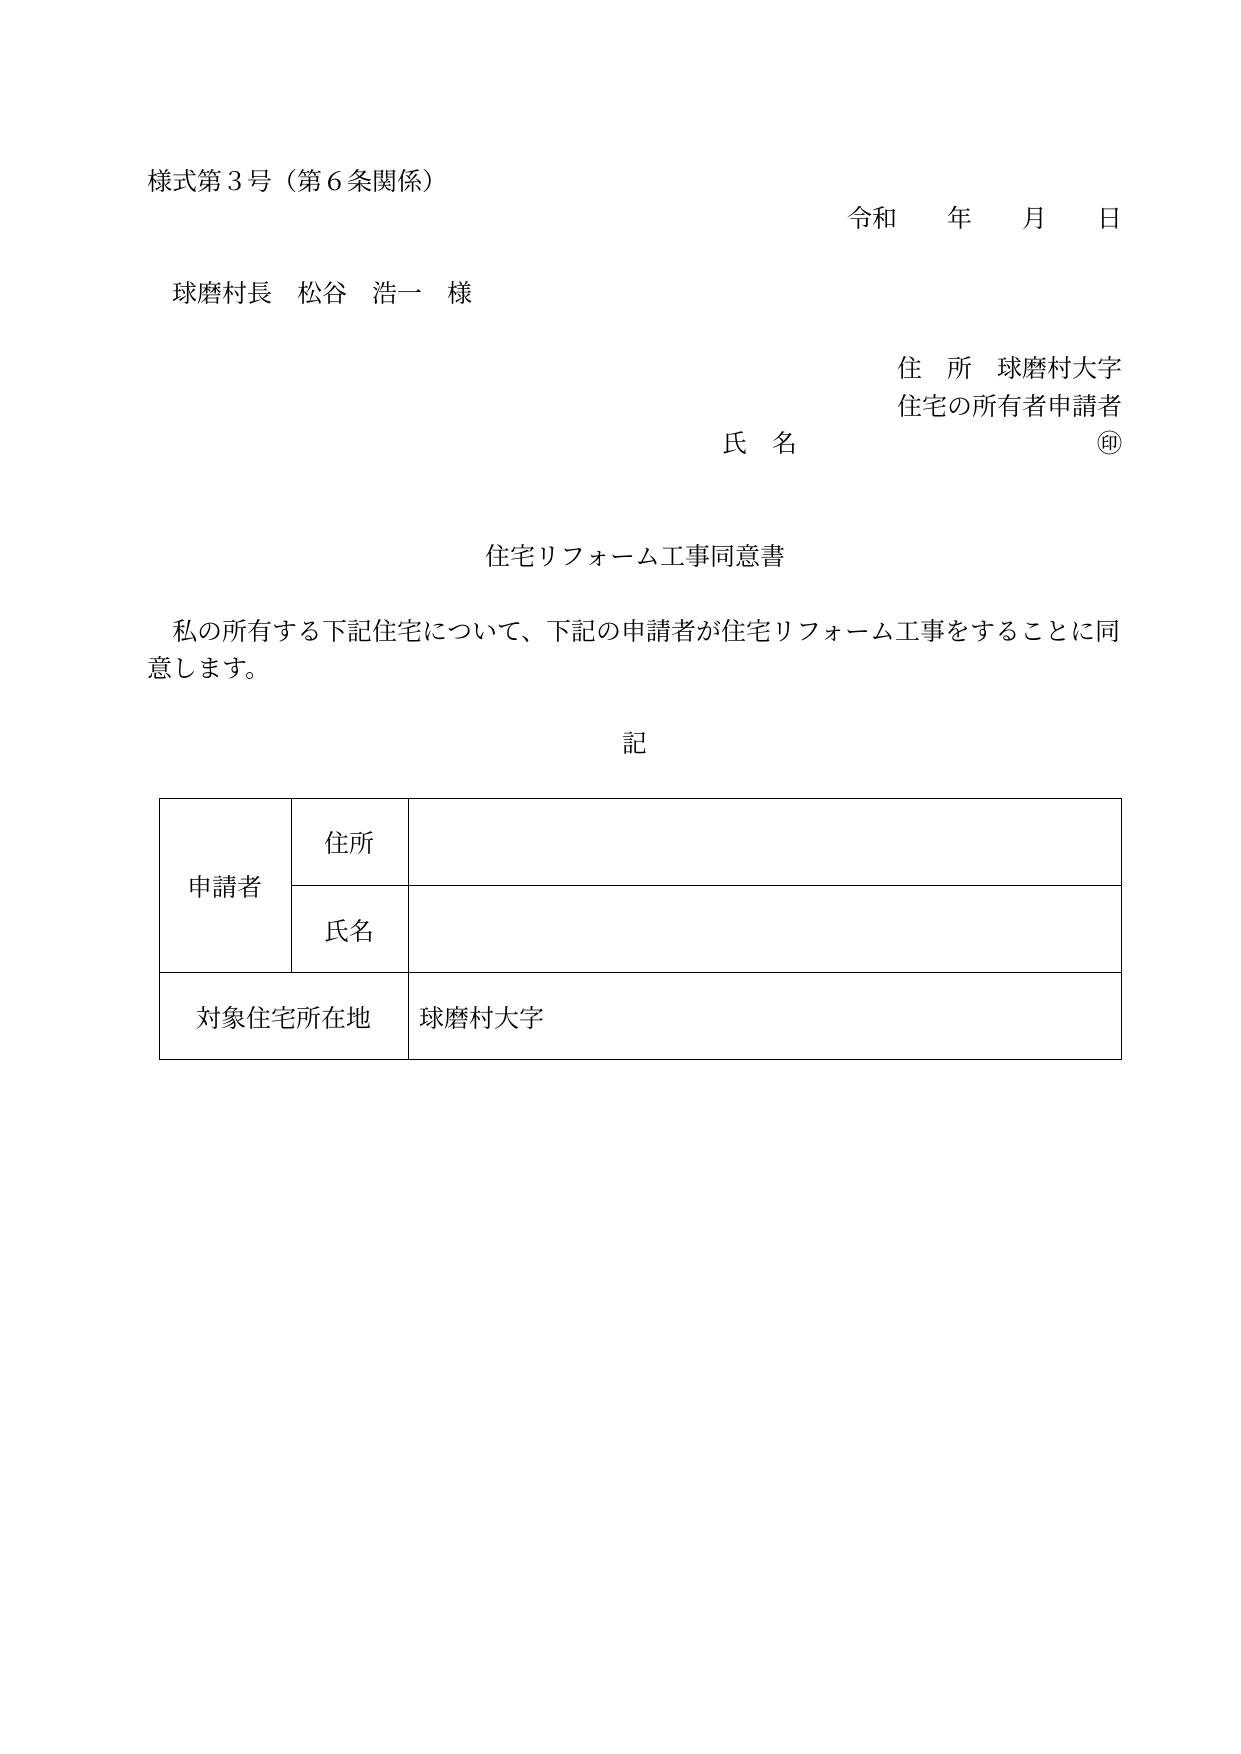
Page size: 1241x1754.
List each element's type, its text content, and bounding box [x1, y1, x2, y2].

table_header [409, 799, 1121, 885]
table_cell 球磨村大字 [409, 973, 1121, 1059]
table_cell 対象住宅所在地 [160, 973, 408, 1059]
text 住宅の所有者申請者 [148, 386, 1122, 423]
table_header 申請者 [160, 799, 291, 972]
text 私の所有する下記住宅について、下記の申請者が住宅リフォーム工事をすることに同意します。 [148, 611, 1122, 686]
table_header 住所 [292, 799, 408, 885]
text 住 所 球磨村大字 [148, 348, 1122, 386]
table_cell 氏名 [292, 886, 408, 972]
text 記 [148, 723, 1122, 761]
text 様式第３号（第６条関係） [148, 161, 1122, 198]
text 球磨村長 松谷 浩一 様 [173, 273, 1122, 311]
text 令和 年 月 日 [148, 198, 1122, 236]
text 住宅リフォーム工事同意書 [148, 536, 1122, 573]
table_cell [409, 886, 1121, 972]
text 氏 名 ㊞ [148, 423, 1122, 461]
